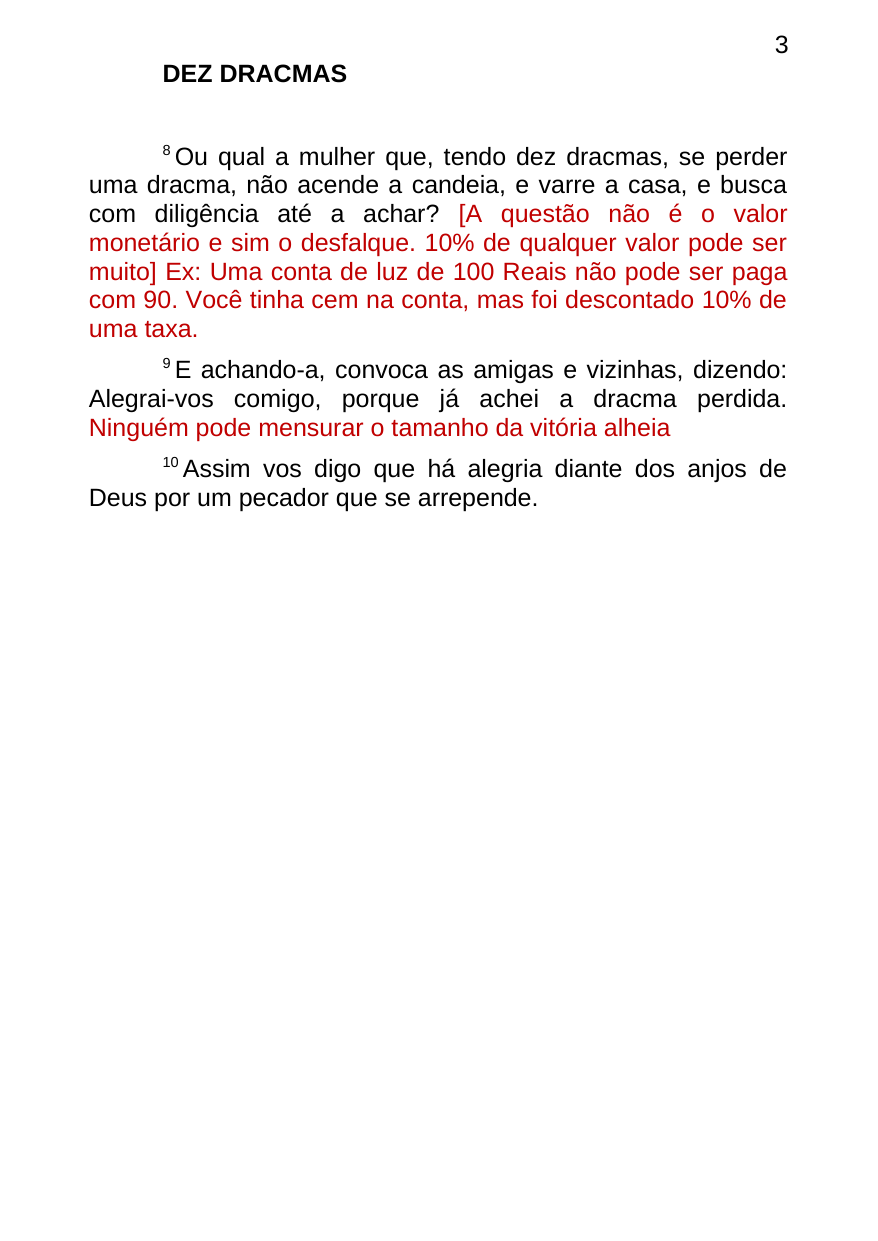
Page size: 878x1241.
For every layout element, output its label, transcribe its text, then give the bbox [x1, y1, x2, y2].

text 8 Ou qual a mulher que, tendo dez dracmas, se perder uma dracma, não acende a candeia, e varre a casa, e busca com diligência até a achar? [A questão não é o valor monetário e sim o desfalque. 10% de qualquer valor pode ser muito] Ex: Uma conta de luz de 100 Reais não pode ser paga com 90. Você tinha cem na conta, mas foi descontado 10% de uma taxa. [89, 142, 788, 343]
text 10 Assim vos digo que há alegria diante dos anjos de Deus por um pecador que se arrepende. [89, 454, 788, 512]
text DEZ DRACMAS [89, 59, 788, 88]
text 9 E achando-a, convoca as amigas e vizinhas, dizendo: Alegrai-vos comigo, porque já achei a dracma perdida. Ninguém pode mensurar o tamanho da vitória alheia [89, 355, 788, 442]
